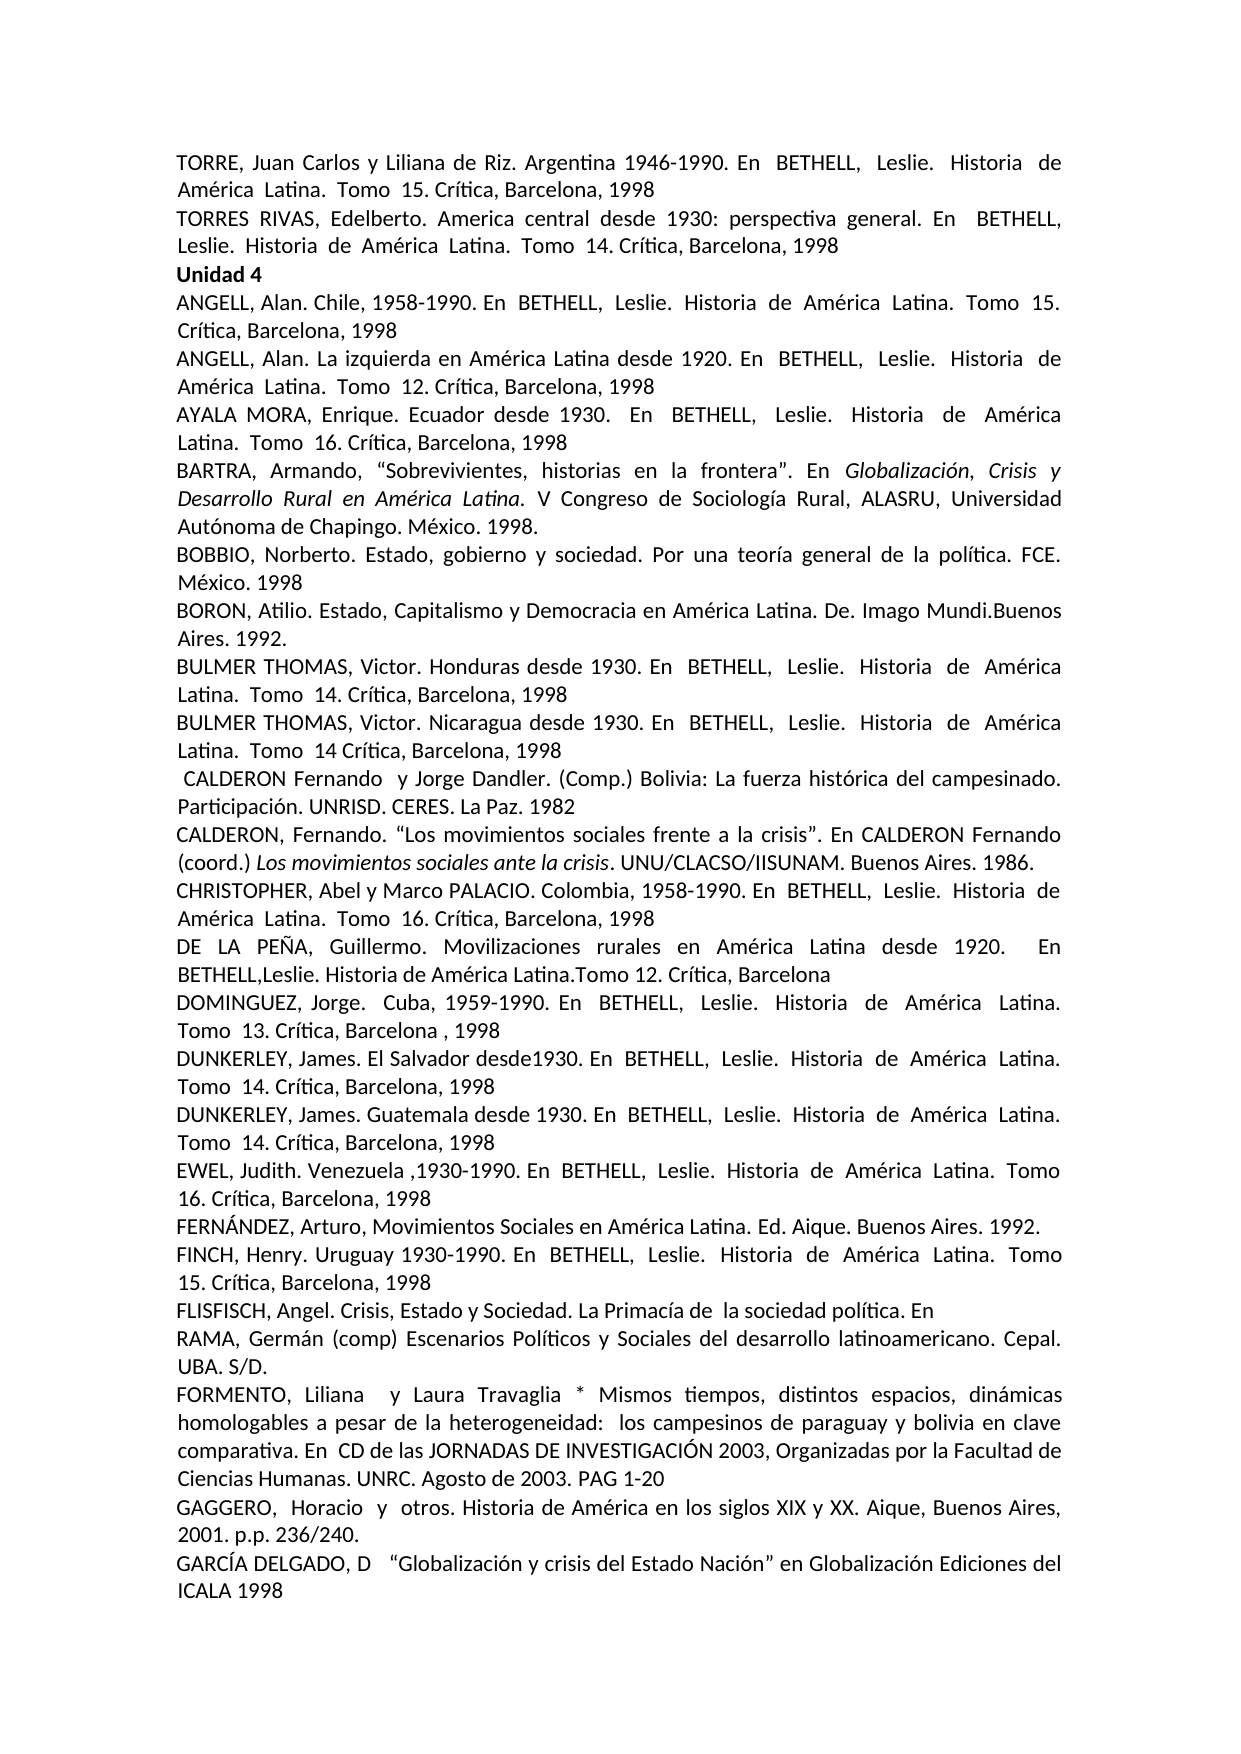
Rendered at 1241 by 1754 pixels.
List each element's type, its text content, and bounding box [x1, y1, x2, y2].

text GARCÍA DELGADO, D “Globalización y crisis del Estado Nación” en Globalización Ediciones del ICALA 1998 [176, 1549, 1063, 1605]
text RAMA, Germán (comp) Escenarios Políticos y Sociales del desarrollo latinoamericano. Cepal. UBA. S/D. [176, 1324, 1063, 1381]
text CALDERON Fernando y Jorge Dandler. (Comp.) Bolivia: La fuerza histórica del campesinado. Participación. UNRISD. CERES. La Paz. 1982 [176, 764, 1063, 820]
text BARTRA, Armando, “Sobrevivientes, historias en la frontera”. En Globalización, Crisis y Desarrollo Rural en América Latina. V Congreso de Sociología Rural, ALASRU, Universidad Autónoma de Chapingo. México. 1998. [176, 456, 1063, 540]
text CALDERON, Fernando. “Los movimientos sociales frente a la crisis”. En CALDERON Fernando (coord.) Los movimientos sociales ante la crisis. UNU/CLACSO/IISUNAM. Buenos Aires. 1986. [176, 820, 1063, 876]
text TORRE, Juan Carlos y Liliana de Riz. Argentina 1946-1990. En BETHELL, Leslie. Historia de América Latina. Tomo 15. Crítica, Barcelona, 1998 [176, 148, 1063, 204]
text ANGELL, Alan. Chile, 1958-1990. En BETHELL, Leslie. Historia de América Latina. Tomo 15. Crítica, Barcelona, 1998 [176, 288, 1063, 344]
text AYALA MORA, Enrique. Ecuador desde 1930. En BETHELL, Leslie. Historia de América Latina. Tomo 16. Crítica, Barcelona, 1998 [176, 400, 1063, 456]
text DOMINGUEZ, Jorge. Cuba, 1959-1990. En BETHELL, Leslie. Historia de América Latina. Tomo 13. Crítica, Barcelona , 1998 [176, 988, 1063, 1044]
text DE LA PEÑA, Guillermo. Movilizaciones rurales en América Latina desde 1920. En BETHELL,Leslie. Historia de América Latina.Tomo 12. Crítica, Barcelona [176, 932, 1063, 988]
text CHRISTOPHER, Abel y Marco PALACIO. Colombia, 1958-1990. En BETHELL, Leslie. Historia de América Latina. Tomo 16. Crítica, Barcelona, 1998 [176, 876, 1063, 932]
text BULMER THOMAS, Victor. Nicaragua desde 1930. En BETHELL, Leslie. Historia de América Latina. Tomo 14 Crítica, Barcelona, 1998 [176, 708, 1063, 764]
text FLISFISCH, Angel. Crisis, Estado y Sociedad. La Primacía de la sociedad política. En [176, 1296, 1063, 1324]
text BORON, Atilio. Estado, Capitalismo y Democracia en América Latina. De. Imago Mundi.Buenos Aires. 1992. [176, 596, 1063, 652]
text ANGELL, Alan. La izquierda en América Latina desde 1920. En BETHELL, Leslie. Historia de América Latina. Tomo 12. Crítica, Barcelona, 1998 [176, 344, 1063, 400]
text FINCH, Henry. Uruguay 1930-1990. En BETHELL, Leslie. Historia de América Latina. Tomo 15. Crítica, Barcelona, 1998 [176, 1240, 1063, 1296]
text GAGGERO, Horacio y otros. Historia de América en los siglos XIX y XX. Aique, Buenos Aires, 2001. p.p. 236/240. [176, 1493, 1063, 1549]
text FERNÁNDEZ, Arturo, Movimientos Sociales en América Latina. Ed. Aique. Buenos Aires. 1992. [176, 1212, 1063, 1240]
text TORRES RIVAS, Edelberto. America central desde 1930: perspectiva general. En BETHELL, Leslie. Historia de América Latina. Tomo 14. Crítica, Barcelona, 1998 [176, 204, 1063, 260]
text DUNKERLEY, James. El Salvador desde1930. En BETHELL, Leslie. Historia de América Latina. Tomo 14. Crítica, Barcelona, 1998 [176, 1044, 1063, 1100]
text BOBBIO, Norberto. Estado, gobierno y sociedad. Por una teoría general de la política. FCE. México. 1998 [176, 540, 1063, 596]
text DUNKERLEY, James. Guatemala desde 1930. En BETHELL, Leslie. Historia de América Latina. Tomo 14. Crítica, Barcelona, 1998 [176, 1100, 1063, 1156]
text Unidad 4 [176, 260, 1063, 288]
text FORMENTO, Liliana y Laura Travaglia * Mismos tiempos, distintos espacios, dinámicas homologables a pesar de la heterogeneidad: los campesinos de paraguay y bolivia en clave comparativa. En CD de las JORNADAS DE INVESTIGACIÓN 2003, Organizadas por la Facultad de Ciencias Humanas. UNRC. Agosto de 2003. PAG 1-20 [176, 1381, 1063, 1493]
text EWEL, Judith. Venezuela ,1930-1990. En BETHELL, Leslie. Historia de América Latina. Tomo 16. Crítica, Barcelona, 1998 [176, 1156, 1063, 1212]
text BULMER THOMAS, Victor. Honduras desde 1930. En BETHELL, Leslie. Historia de América Latina. Tomo 14. Crítica, Barcelona, 1998 [176, 652, 1063, 708]
